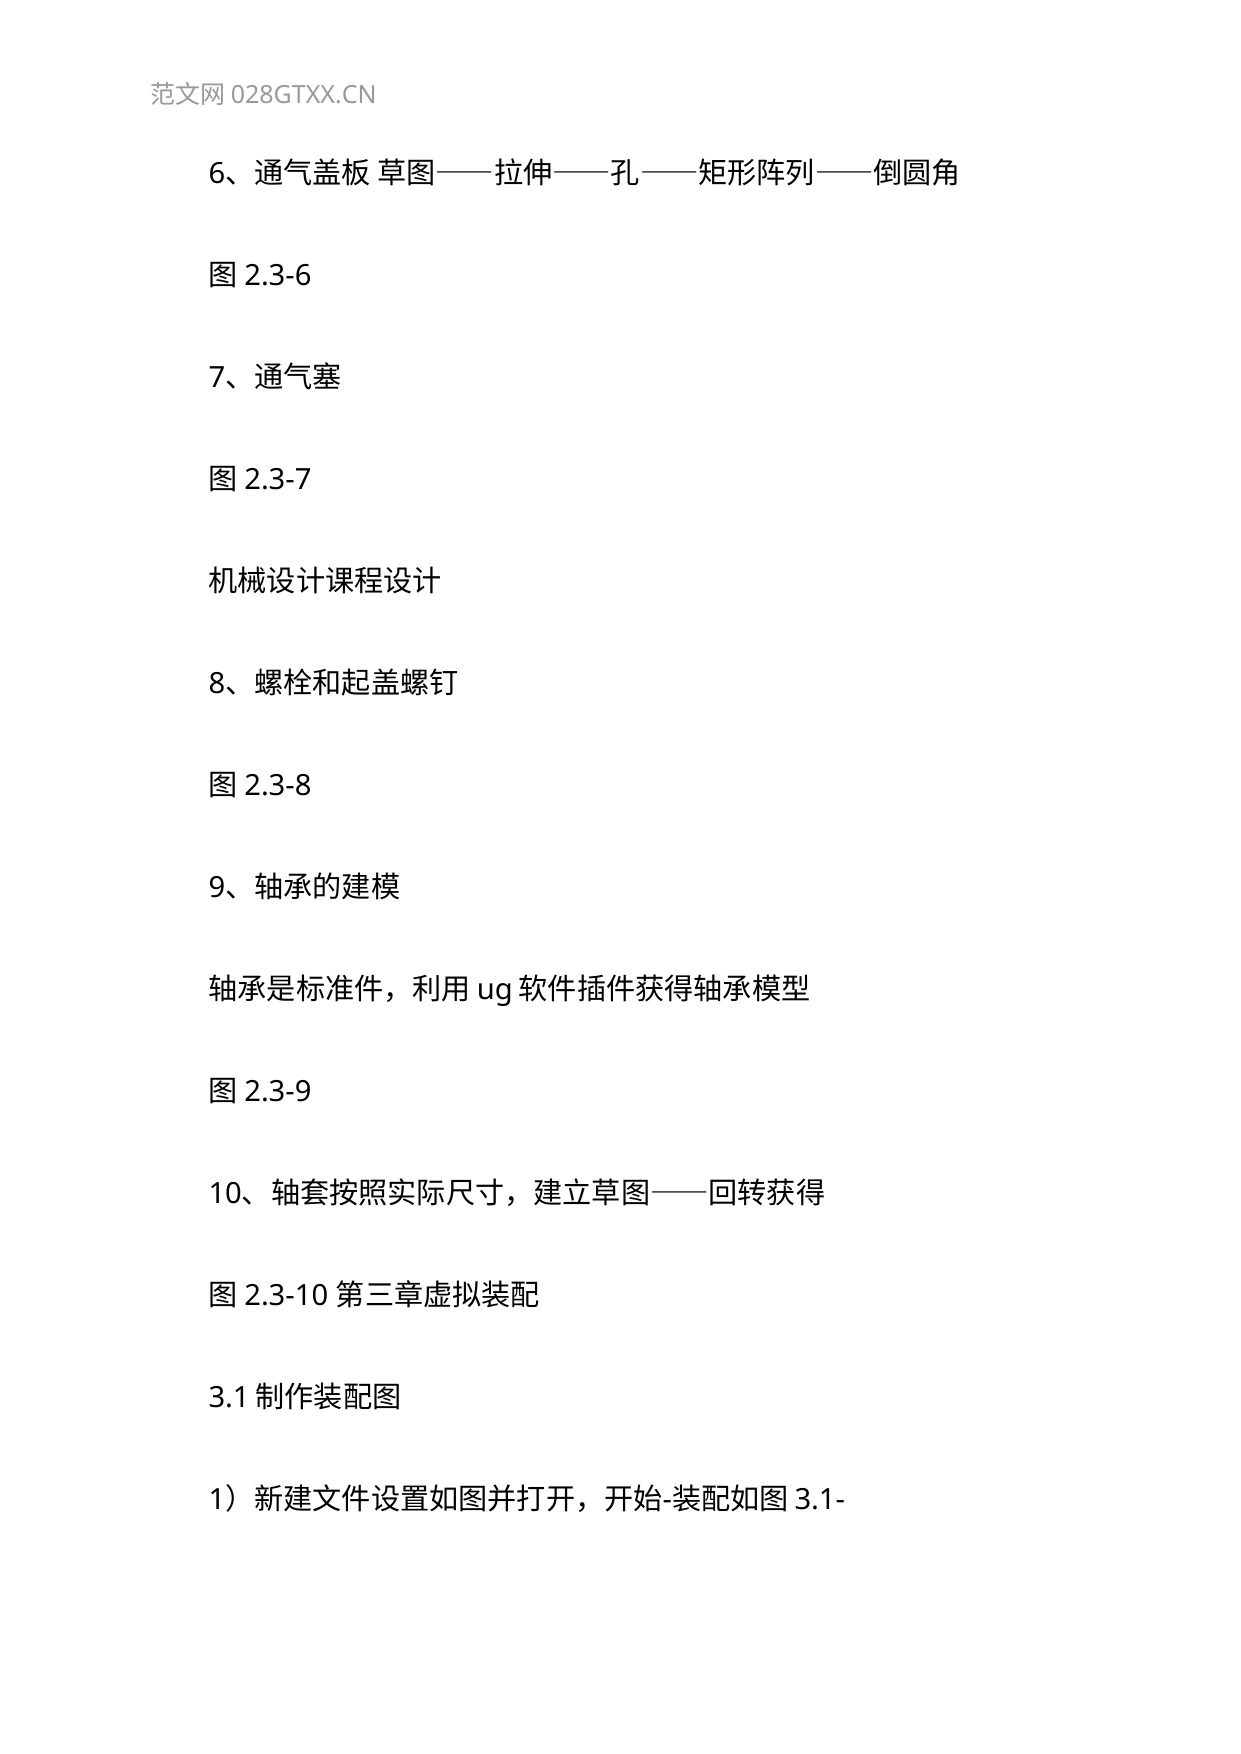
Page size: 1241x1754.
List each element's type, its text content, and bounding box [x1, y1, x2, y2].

text 机械设计课程设计 [150, 558, 1090, 600]
text 8、螺栓和起盖螺钉 [150, 660, 1090, 702]
text 图 2.3-6 [150, 252, 1090, 294]
text 7、通气塞 [150, 354, 1090, 396]
text 3.1制作装配图 [150, 1373, 1090, 1416]
text 9、轴承的建模 [150, 864, 1090, 906]
text 10、轴套按照实际尺寸，建立草图——回转获得 [150, 1169, 1090, 1212]
text 图 2.3-9 [150, 1068, 1090, 1110]
text 1）新建文件设置如图并打开，开始-装配如图3.1- [150, 1476, 1090, 1518]
text 6、通气盖板 草图——拉伸——孔——矩形阵列——倒圆角 [150, 150, 1090, 192]
text 图 2.3-10 第三章虚拟装配 [150, 1272, 1090, 1314]
text 轴承是标准件，利用ug软件插件获得轴承模型 [150, 966, 1090, 1008]
text 图 2.3-8 [150, 762, 1090, 804]
text 图 2.3-7 [150, 456, 1090, 498]
